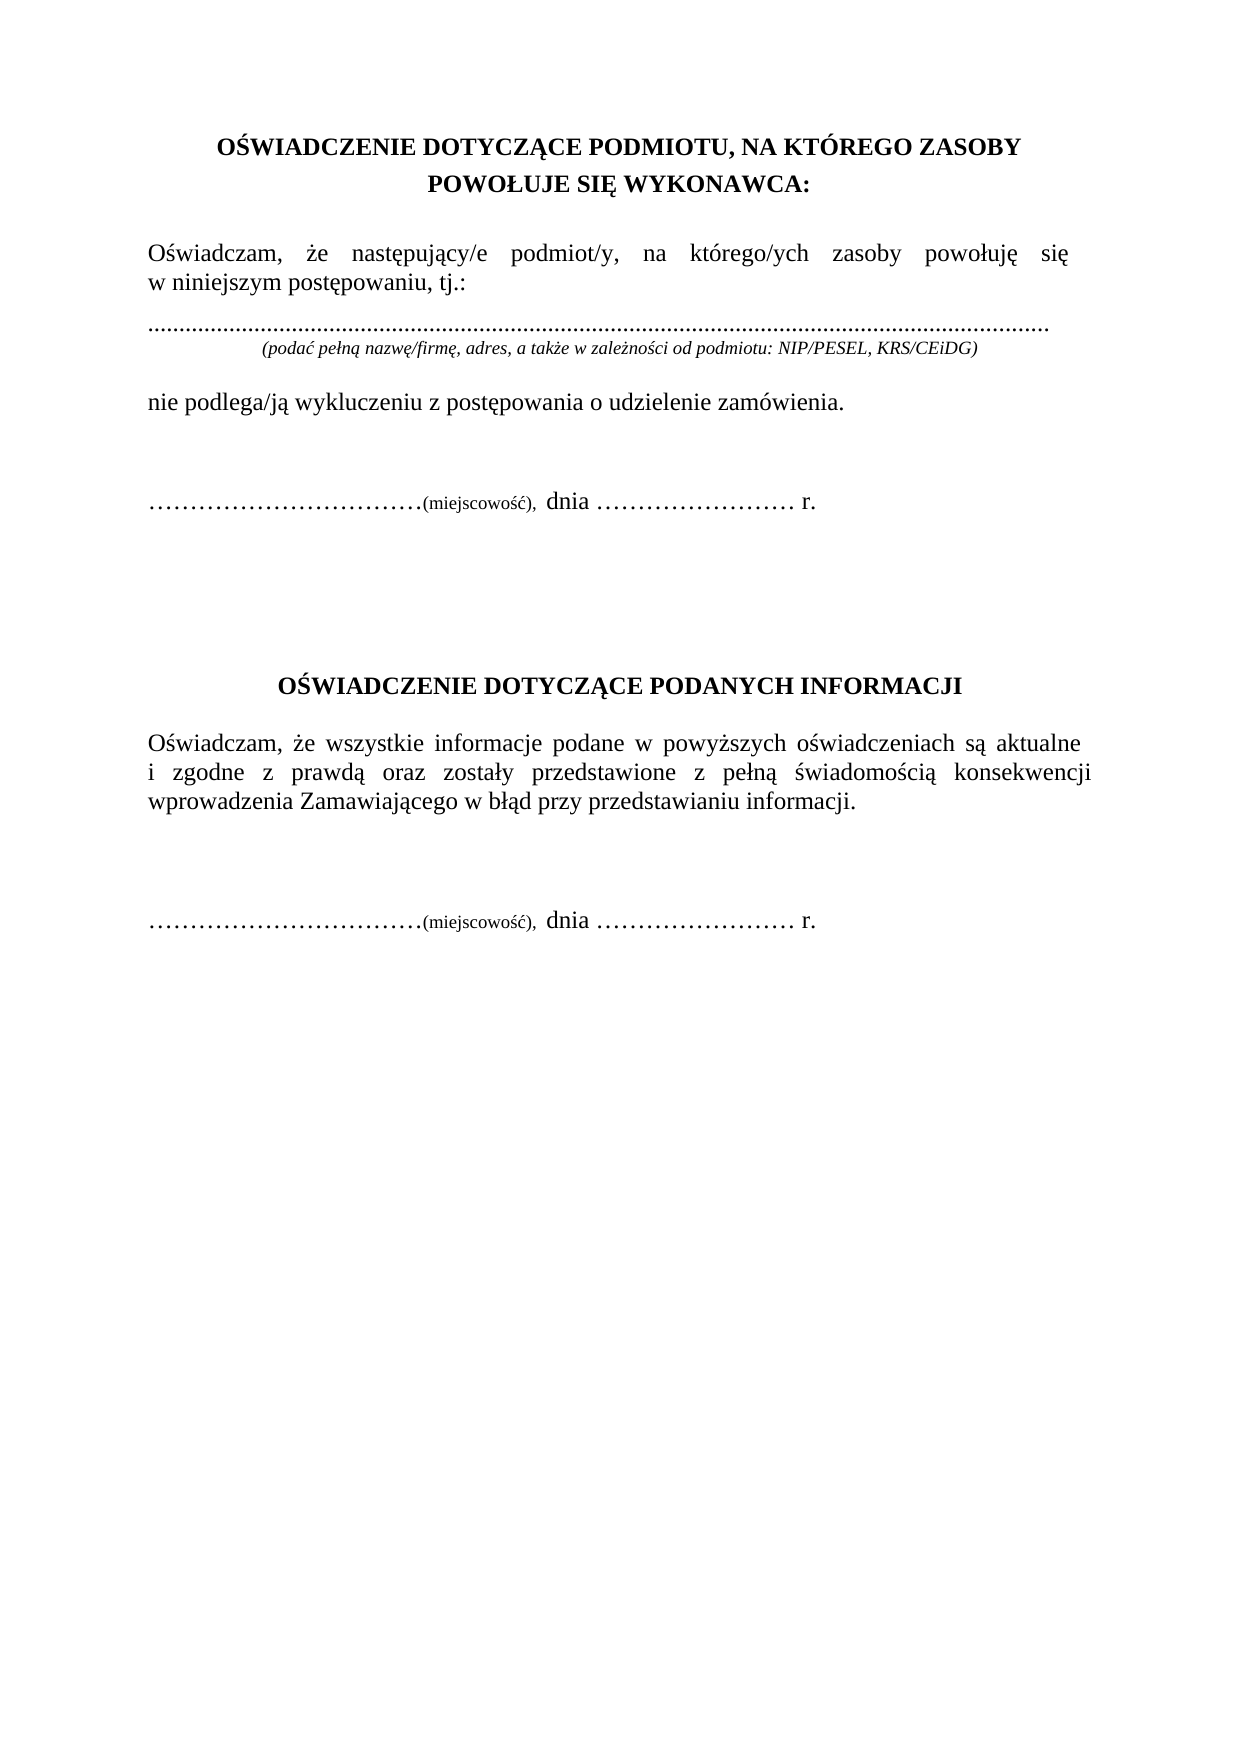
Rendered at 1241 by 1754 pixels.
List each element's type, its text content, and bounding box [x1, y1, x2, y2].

text OŚWIADCZENIE DOTYCZĄCE PODMIOTU, NA KTÓREGO ZASOBY POWOŁUJE SIĘ WYKONAWCA: [148, 126, 1091, 200]
text (podać pełną nazwę/firmę, adres, a także w zależności od podmiotu: NIP/PESEL, KRS/CEiDG) [148, 337, 1092, 358]
text OŚWIADCZENIE DOTYCZĄCE PODANYCH INFORMACJI [148, 671, 1092, 699]
text ……………………………(miejscowość), dnia …………………… r. [148, 906, 1092, 934]
text ……………………………(miejscowość), dnia …………………… r. [148, 486, 1092, 514]
text Oświadczam, że wszystkie informacje podane w powyższych oświadczeniach są aktualne i zgodne z prawdą oraz zostały przedstawione z pełną świadomością konsekwencji wprowadzenia Zamawiającego w błąd przy przedstawianiu informacji. [148, 728, 1092, 814]
text Oświadczam, że następujący/e podmiot/y, na którego/ych zasoby powołuję się w niniejszym postępowaniu, tj.: [148, 238, 1092, 295]
text nie podlega/ją wykluczeniu z postępowania o udzielenie zamówienia. [148, 387, 1092, 444]
